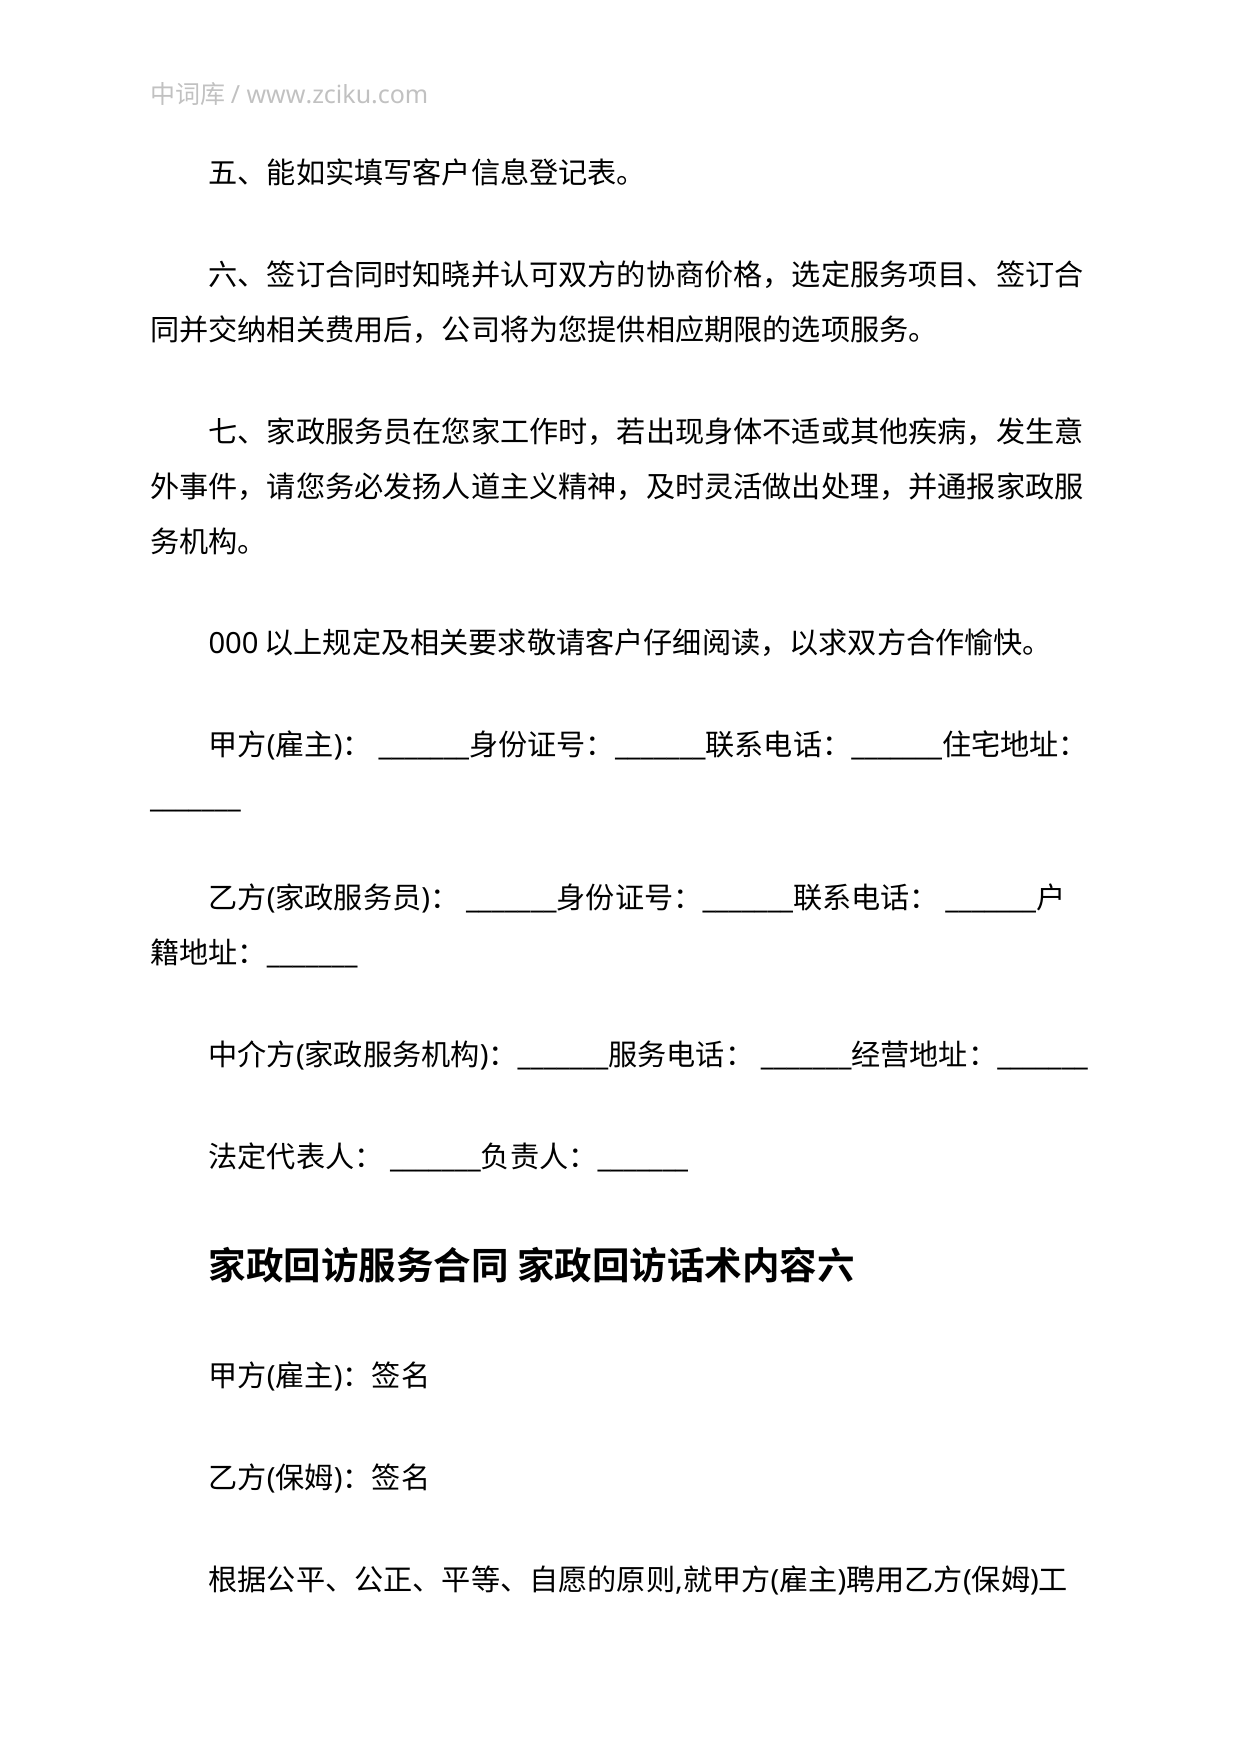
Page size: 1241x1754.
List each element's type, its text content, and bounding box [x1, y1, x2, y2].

text 法定代表人： _______负责人：_______ [150, 1134, 1090, 1176]
text 000以上规定及相关要求敬请客户仔细阅读，以求双方合作愉快。 [150, 620, 1090, 662]
text 七、家政服务员在您家工作时，若出现身体不适或其他疾病，发生意外事件，请您务必发扬人道主义精神，及时灵活做出处理，并通报家政服务机构。 [150, 408, 1090, 561]
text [150, 1557, 1090, 1599]
text 乙方(保姆)：签名 [150, 1455, 1090, 1497]
text 甲方(雇主)： _______身份证号：_______联系电话：_______住宅地址：_______ [150, 722, 1090, 816]
text 甲方(雇主)：签名 [150, 1353, 1090, 1395]
text 乙方(家政服务员)： _______身份证号：_______联系电话： _______户籍地址：_______ [150, 875, 1090, 972]
text 五、能如实填写客户信息登记表。 [150, 150, 1090, 192]
text 家政回访服务合同 家政回访话术内容六 [150, 1236, 1090, 1290]
text 六、签订合同时知晓并认可双方的协商价格，选定服务项目、签订合同并交纳相关费用后，公司将为您提供相应期限的选项服务。 [150, 252, 1090, 349]
text 中介方(家政服务机构)：_______服务电话： _______经营地址：_______ [150, 1032, 1090, 1074]
